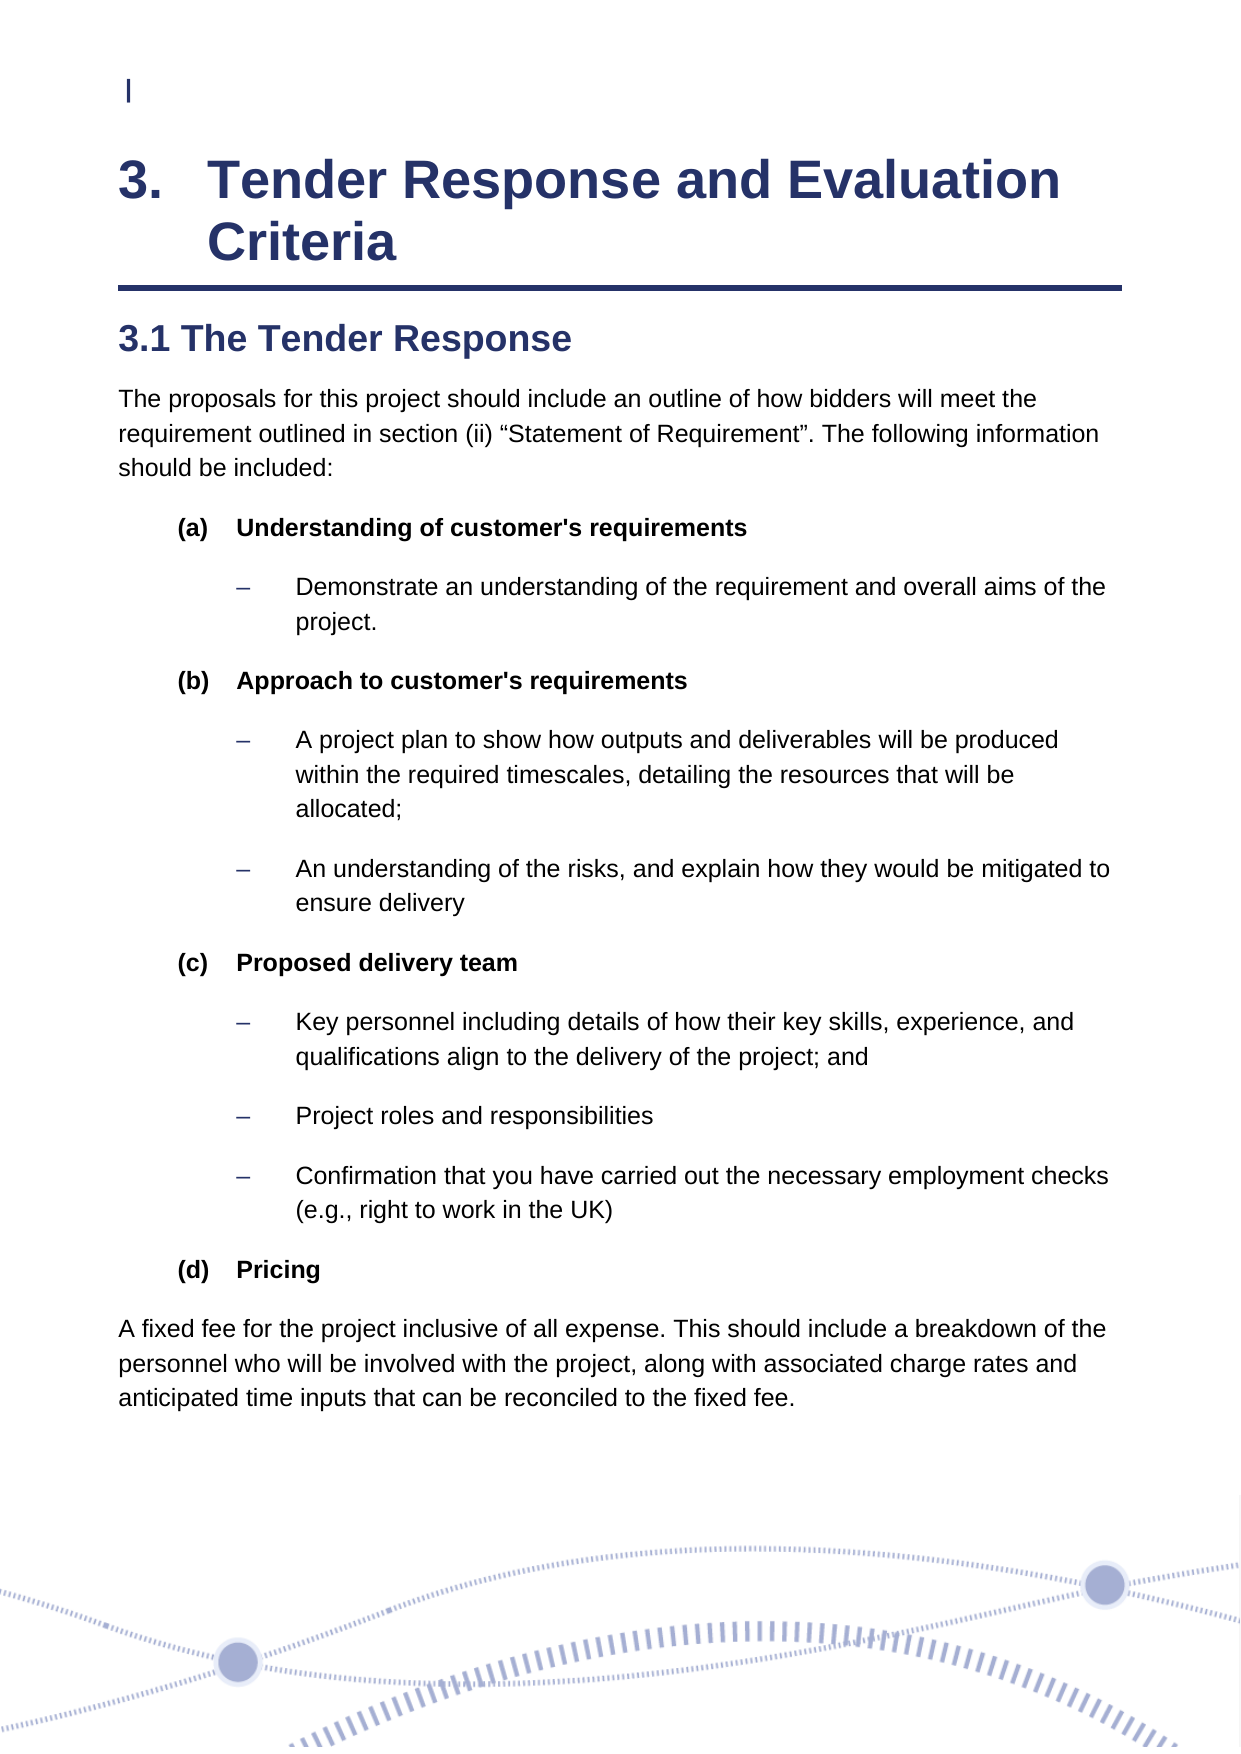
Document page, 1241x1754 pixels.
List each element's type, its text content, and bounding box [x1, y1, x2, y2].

text Confirmation that you have carried out the necessary employment checks (e.g., right to work in the UK) [236, 1161, 1122, 1224]
text Project roles and responsibilities [236, 1101, 1122, 1130]
picture [0, 1495, 1241, 1747]
text A fixed fee for the project inclusive of all expense. This should include a breakdown of the personnel who will be involved with the project, along with associated charge rates and anticipated time inputs that can be reconciled to the fixed fee. [118, 1314, 1122, 1412]
text An understanding of the risks, and explain how they would be mitigated to ensure delivery [236, 854, 1122, 917]
text Key personnel including details of how their key skills, experience, and qualifications align to the delivery of the project; and [236, 1007, 1122, 1071]
text Proposed delivery team [177, 948, 1122, 977]
text A project plan to show how outputs and deliverables will be produced within the required timescales, detailing the resources that will be allocated; [236, 726, 1122, 823]
text The proposals for this project should include an outline of how bidders will meet the requirement outlined in section (ii) “Statement of Requirement”. The following information should be included: [118, 384, 1122, 482]
text Pricing [177, 1255, 1122, 1283]
subtitle 3.1 The Tender Response [118, 316, 1122, 359]
list Understanding of customer's requirements [177, 513, 1122, 541]
text Demonstrate an understanding of the requirement and overall aims of the project. [236, 572, 1122, 635]
text Approach to customer's requirements [177, 666, 1122, 695]
subtitle Tender Response and Evaluation Criteria [118, 148, 1122, 285]
